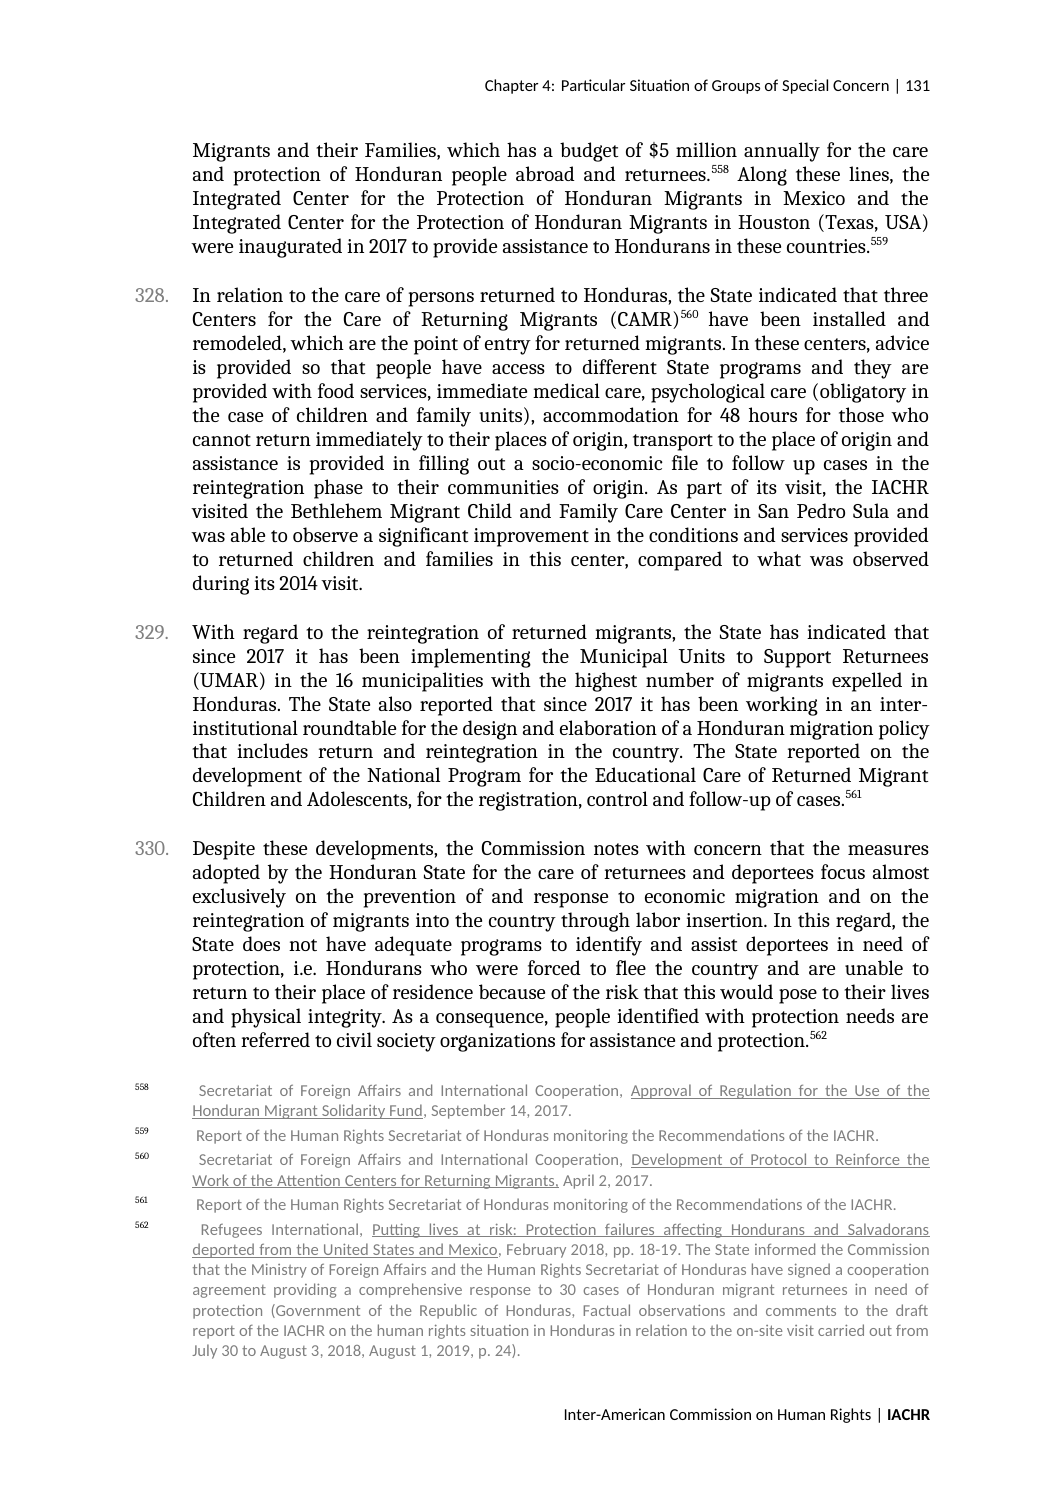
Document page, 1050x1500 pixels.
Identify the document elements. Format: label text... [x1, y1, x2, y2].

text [135, 139, 930, 259]
text With regard to the reintegration of returned migrants, the State has indicated that since 2017 it has been implementing the Municipal Units to Support Returnees (UMAR) in the 16 municipalities with the highest number of migrants expelled in Honduras. The State also reported that since 2017 it has been working in an inter-institutional roundtable for the design and elaboration of a Honduran migration policy that includes return and reintegration in the country. The State reported on the development of the National Program for the Educational Care of Returned Migrant Children and Adolescents, for the registration, control and follow-up of cases. [135, 620, 930, 812]
text Despite these developments, the Commission notes with concern that the measures adopted by the Honduran State for the care of returnees and deportees focus almost exclusively on the prevention of and response to economic migration and on the reintegration of migrants into the country through labor insertion. In this regard, the State does not have adequate programs to identify and assist deportees in need of protection, i.e. Hondurans who were forced to flee the country and are unable to return to their place of residence because of the risk that this would pose to their lives and physical integrity. As a consequence, people identified with protection needs are often referred to civil society organizations for assistance and protection. [135, 837, 930, 1053]
text In relation to the care of persons returned to Honduras, the State indicated that three Centers for the Care of Returning Migrants (CAMR) have been installed and remodeled, which are the point of entry for returned migrants. In these centers, advice is provided so that people have access to different State programs and they are provided with food services, immediate medical care, psychological care (obligatory in the case of children and family units), accommodation for 48 hours for those who cannot return immediately to their places of origin, transport to the place of origin and assistance is provided in filling out a socio-economic file to follow up cases in the reintegration phase to their communities of origin. As part of its visit, the IACHR visited the Bethlehem Migrant Child and Family Care Center in San Pedro Sula and was able to observe a significant improvement in the conditions and services provided to returned children and families in this center, compared to what was observed during its 2014 visit. [135, 284, 930, 595]
